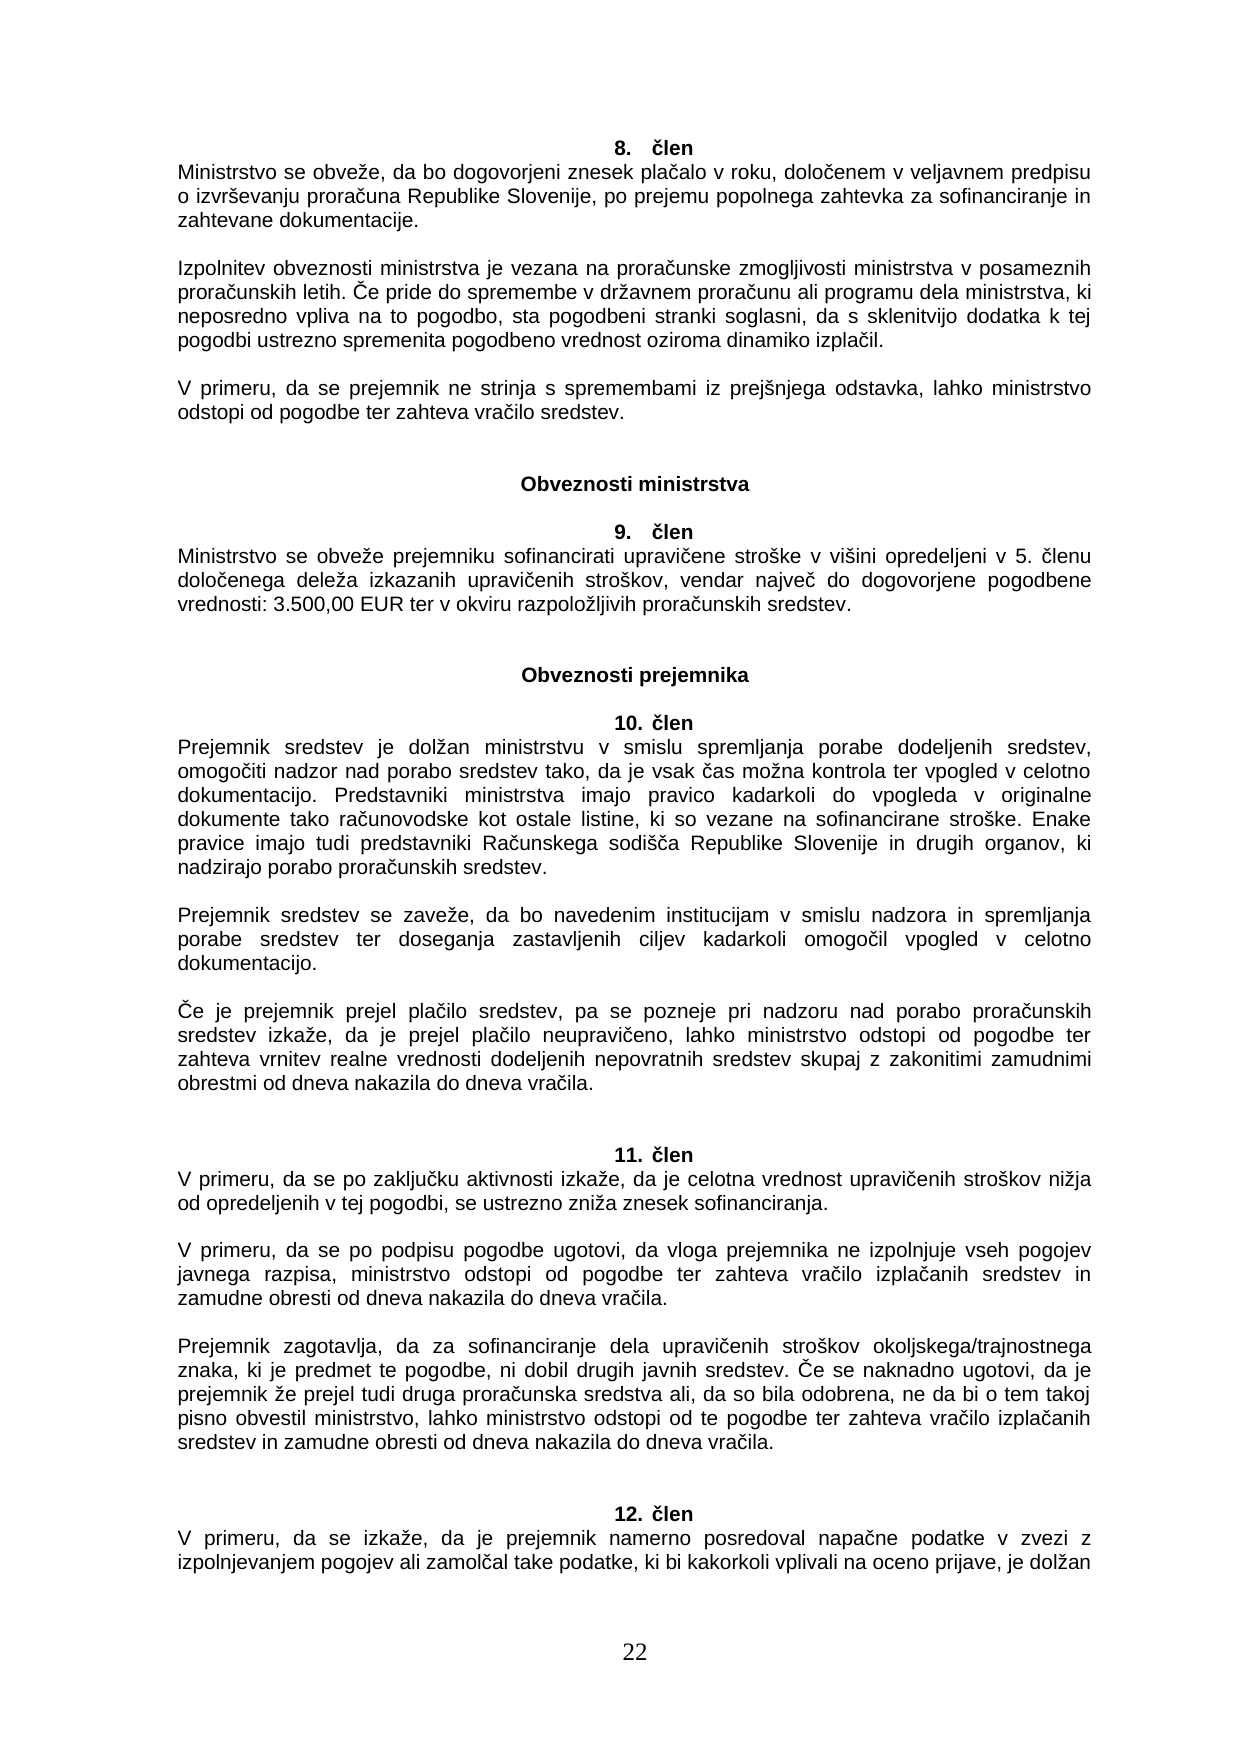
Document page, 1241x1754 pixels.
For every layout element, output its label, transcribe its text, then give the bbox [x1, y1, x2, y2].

text Prejemnik sredstev se zaveže, da bo navedenim institucijam v smislu nadzora in spremljanja porabe sredstev ter doseganja zastavljenih ciljev kadarkoli omogočil vpogled v celotno dokumentacijo. [177, 903, 1092, 975]
text Prejemnik sredstev je dolžan ministrstvu v smislu spremljanja porabe dodeljenih sredstev, omogočiti nadzor nad porabo sredstev tako, da je vsak čas možna kontrola ter vpogled v celotno dokumentacijo. Predstavniki ministrstva imajo pravico kadarkoli do vpogleda v originalne dokumente tako računovodske kot ostale listine, ki so vezane na sofinancirane stroške. Enake pravice imajo tudi predstavniki Računskega sodišča Republike Slovenije in drugih organov, ki nadzirajo porabo proračunskih sredstev. [177, 735, 1092, 879]
list člen [215, 711, 1093, 735]
list člen [215, 519, 1093, 543]
list člen [215, 136, 1092, 160]
list člen [215, 1142, 1092, 1166]
text Če je prejemnik prejel plačilo sredstev, pa se pozneje pri nadzoru nad porabo proračunskih sredstev izkaže, da je prejel plačilo neupravičeno, lahko ministrstvo odstopi od pogodbe ter zahteva vrnitev realne vrednosti dodeljenih nepovratnih sredstev skupaj z zakonitimi zamudnimi obrestmi od dneva nakazila do dneva vračila. [177, 999, 1092, 1094]
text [177, 1526, 1092, 1574]
list člen [215, 1502, 1093, 1526]
text V primeru, da se prejemnik ne strinja s spremembami iz prejšnjega odstavka, lahko ministrstvo odstopi od pogodbe ter zahteva vračilo sredstev. [177, 376, 1092, 424]
text Prejemnik zagotavlja, da za sofinanciranje dela upravičenih stroškov okoljskega/trajnostnega znaka, ki je predmet te pogodbe, ni dobil drugih javnih sredstev. Če se naknadno ugotovi, da je prejemnik že prejel tudi druga proračunska sredstva ali, da so bila odobrena, ne da bi o tem takoj pisno obvestil ministrstvo, lahko ministrstvo odstopi od te pogodbe ter zahteva vračilo izplačanih sredstev in zamudne obresti od dneva nakazila do dneva vračila. [177, 1334, 1093, 1454]
text Ministrstvo se obveže prejemniku sofinancirati upravičene stroške v višini opredeljeni v 5. členu določenega deleža izkazanih upravičenih stroškov, vendar največ do dogovorjene pogodbene vrednosti: 3.500,00 EUR ter v okviru razpoložljivih proračunskih sredstev. [177, 543, 1092, 615]
text Obveznosti prejemnika [177, 663, 1093, 687]
text V primeru, da se po zaključku aktivnosti izkaže, da je celotna vrednost upravičenih stroškov nižja od opredeljenih v tej pogodbi, se ustrezno zniža znesek sofinanciranja. [177, 1166, 1093, 1214]
text Ministrstvo se obveže, da bo dogovorjeni znesek plačalo v roku, določenem v veljavnem predpisu o izvrševanju proračuna Republike Slovenije, po prejemu popolnega zahtevka za sofinanciranje in zahtevane dokumentacije. [177, 160, 1092, 232]
text V primeru, da se po podpisu pogodbe ugotovi, da vloga prejemnika ne izpolnjuje vseh pogojev javnega razpisa, ministrstvo odstopi od pogodbe ter zahteva vračilo izplačanih sredstev in zamudne obresti od dneva nakazila do dneva vračila. [177, 1238, 1092, 1310]
text Izpolnitev obveznosti ministrstva je vezana na proračunske zmogljivosti ministrstva v posameznih proračunskih letih. Če pride do spremembe v državnem proračunu ali programu dela ministrstva, ki neposredno vpliva na to pogodbo, sta pogodbeni stranki soglasni, da s sklenitvijo dodatka k tej pogodbi ustrezno spremenita pogodbeno vrednost oziroma dinamiko izplačil. [177, 256, 1092, 352]
text Obveznosti ministrstva [177, 472, 1093, 496]
